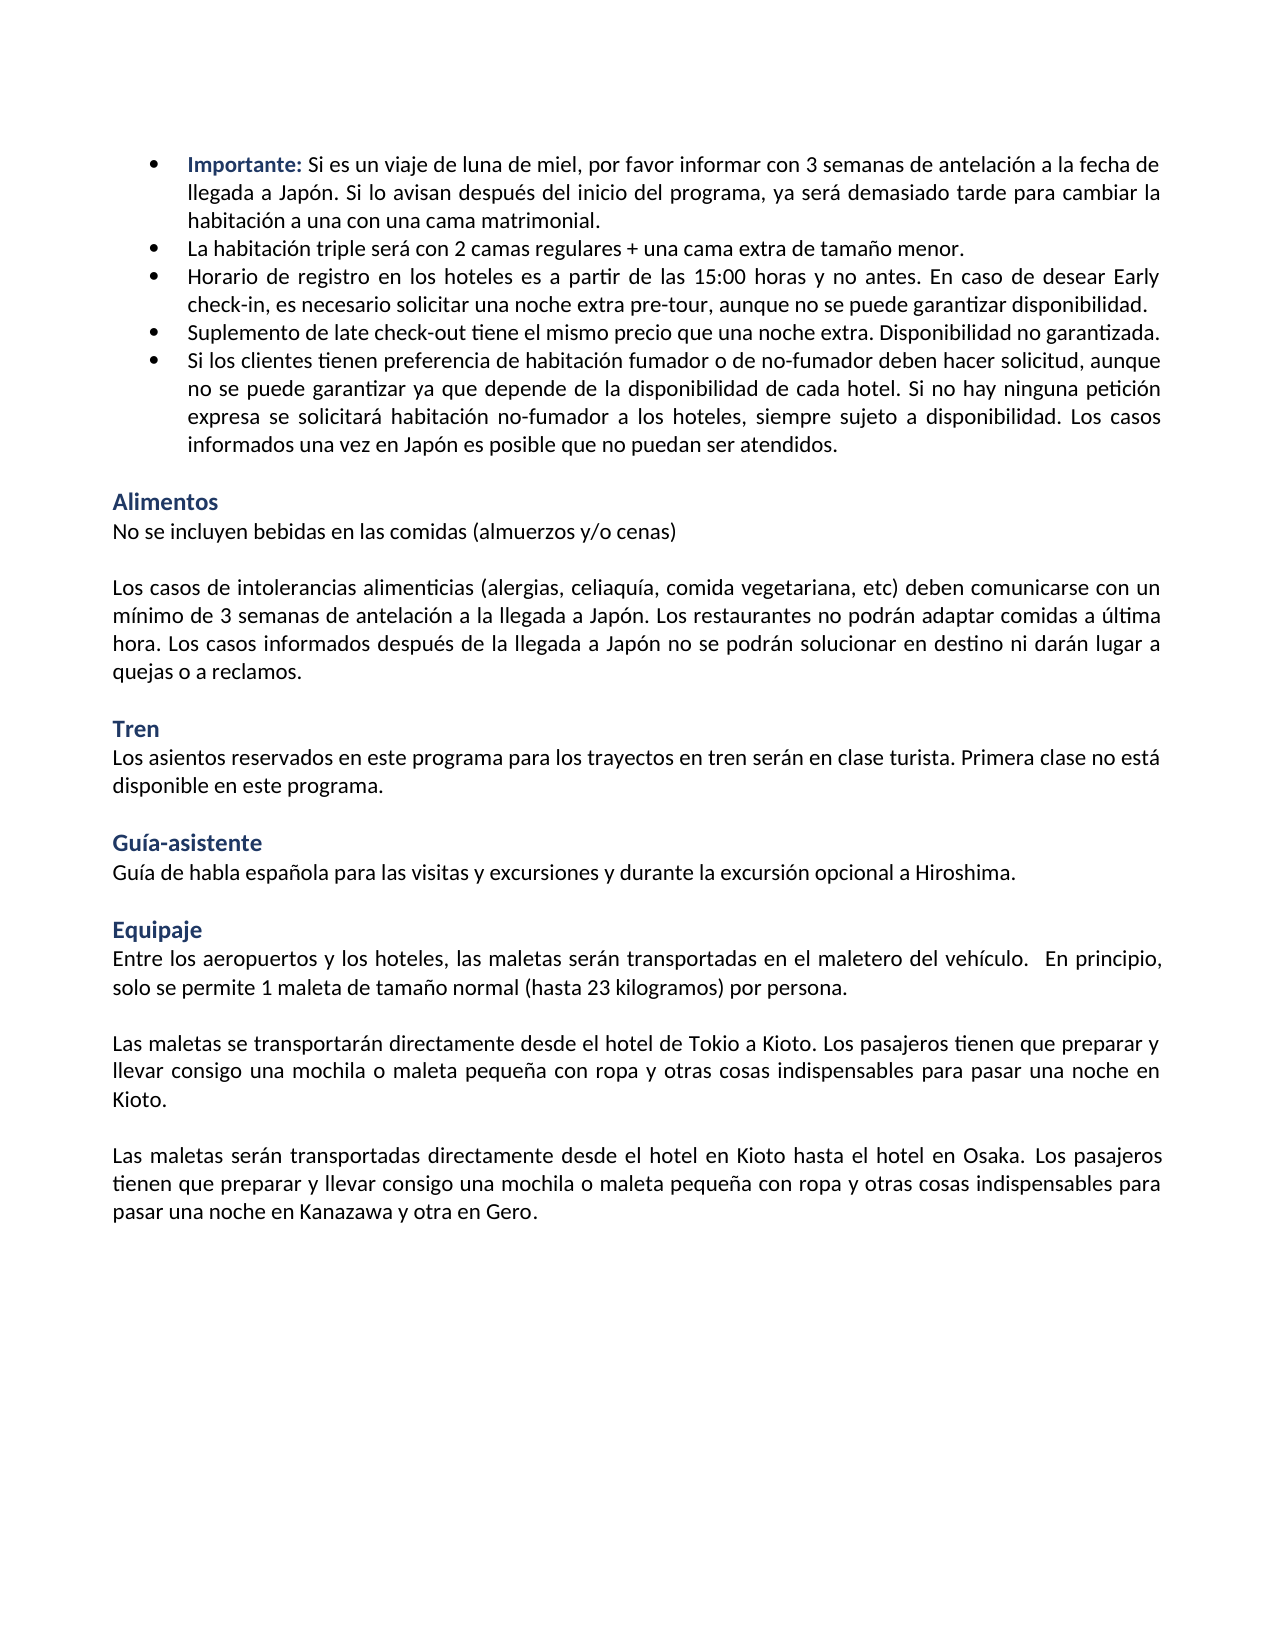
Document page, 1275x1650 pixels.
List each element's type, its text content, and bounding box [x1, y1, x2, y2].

text Los casos de intolerancias alimenticias (alergias, celiaquía, comida vegetariana, etc) deben comunicarse con un mínimo de 3 semanas de antelación a la llegada a Japón. Los restaurantes no podrán adaptar comidas a última hora. Los casos informados después de la llegada a Japón no se podrán solucionar en destino ni darán lugar a quejas o a reclamos. [112, 573, 1162, 685]
text No se incluyen bebidas en las comidas (almuerzos y/o cenas) [112, 517, 1162, 545]
list Si los clientes tienen preferencia de habitación fumador o de no-fumador deben hacer solicitud, aunque no se puede garantizar ya que depende de la disponibilidad de cada hotel. Si no hay ninguna petición expresa se solicitará habitación no-fumador a los hoteles, siempre sujeto a disponibilidad. Los casos informados una vez en Japón es posible que no puedan ser atendidos. [150, 346, 1162, 458]
list Horario de registro en los hoteles es a partir de las 15:00 horas y no antes. En caso de desear Early check-in, es necesario solicitar una noche extra pre-tour, aunque no se puede garantizar disponibilidad. [150, 262, 1162, 318]
text Los asientos reservados en este programa para los trayectos en tren serán en clase turista. Primera clase no está disponible en este programa. [112, 743, 1162, 799]
list Suplemento de late check-out tiene el mismo precio que una noche extra. Disponibilidad no garantizada. [150, 318, 1162, 346]
text Guía-asistente [112, 827, 1162, 858]
text Tren [112, 713, 1162, 743]
text Alimentos [112, 486, 1162, 517]
text Las maletas serán transportadas directamente desde el hotel en Kioto hasta el hotel en Osaka. Los pasajeros tienen que preparar y llevar consigo una mochila o maleta pequeña con ropa y otras cosas indispensables para pasar una noche en Kanazawa y otra en Gero. [112, 1141, 1162, 1225]
list La habitación triple será con 2 camas regulares + una cama extra de tamaño menor. [150, 234, 1162, 262]
text Guía de habla española para las visitas y excursiones y durante la excursión opcional a Hiroshima. [112, 858, 1162, 886]
text Las maletas se transportarán directamente desde el hotel de Tokio a Kioto. Los pasajeros tienen que preparar y llevar consigo una mochila o maleta pequeña con ropa y otras cosas indispensables para pasar una noche en Kioto. [112, 1029, 1162, 1113]
list Importante: Si es un viaje de luna de miel, por favor informar con 3 semanas de antelación a la fecha de llegada a Japón. Si lo avisan después del inicio del programa, ya será demasiado tarde para cambiar la habitación a una con una cama matrimonial. [150, 150, 1162, 234]
text Equipaje [112, 914, 1162, 944]
text Entre los aeropuertos y los hoteles, las maletas serán transportadas en el maletero del vehículo. En principio, solo se permite 1 maleta de tamaño normal (hasta 23 kilogramos) por persona. [112, 944, 1162, 1001]
